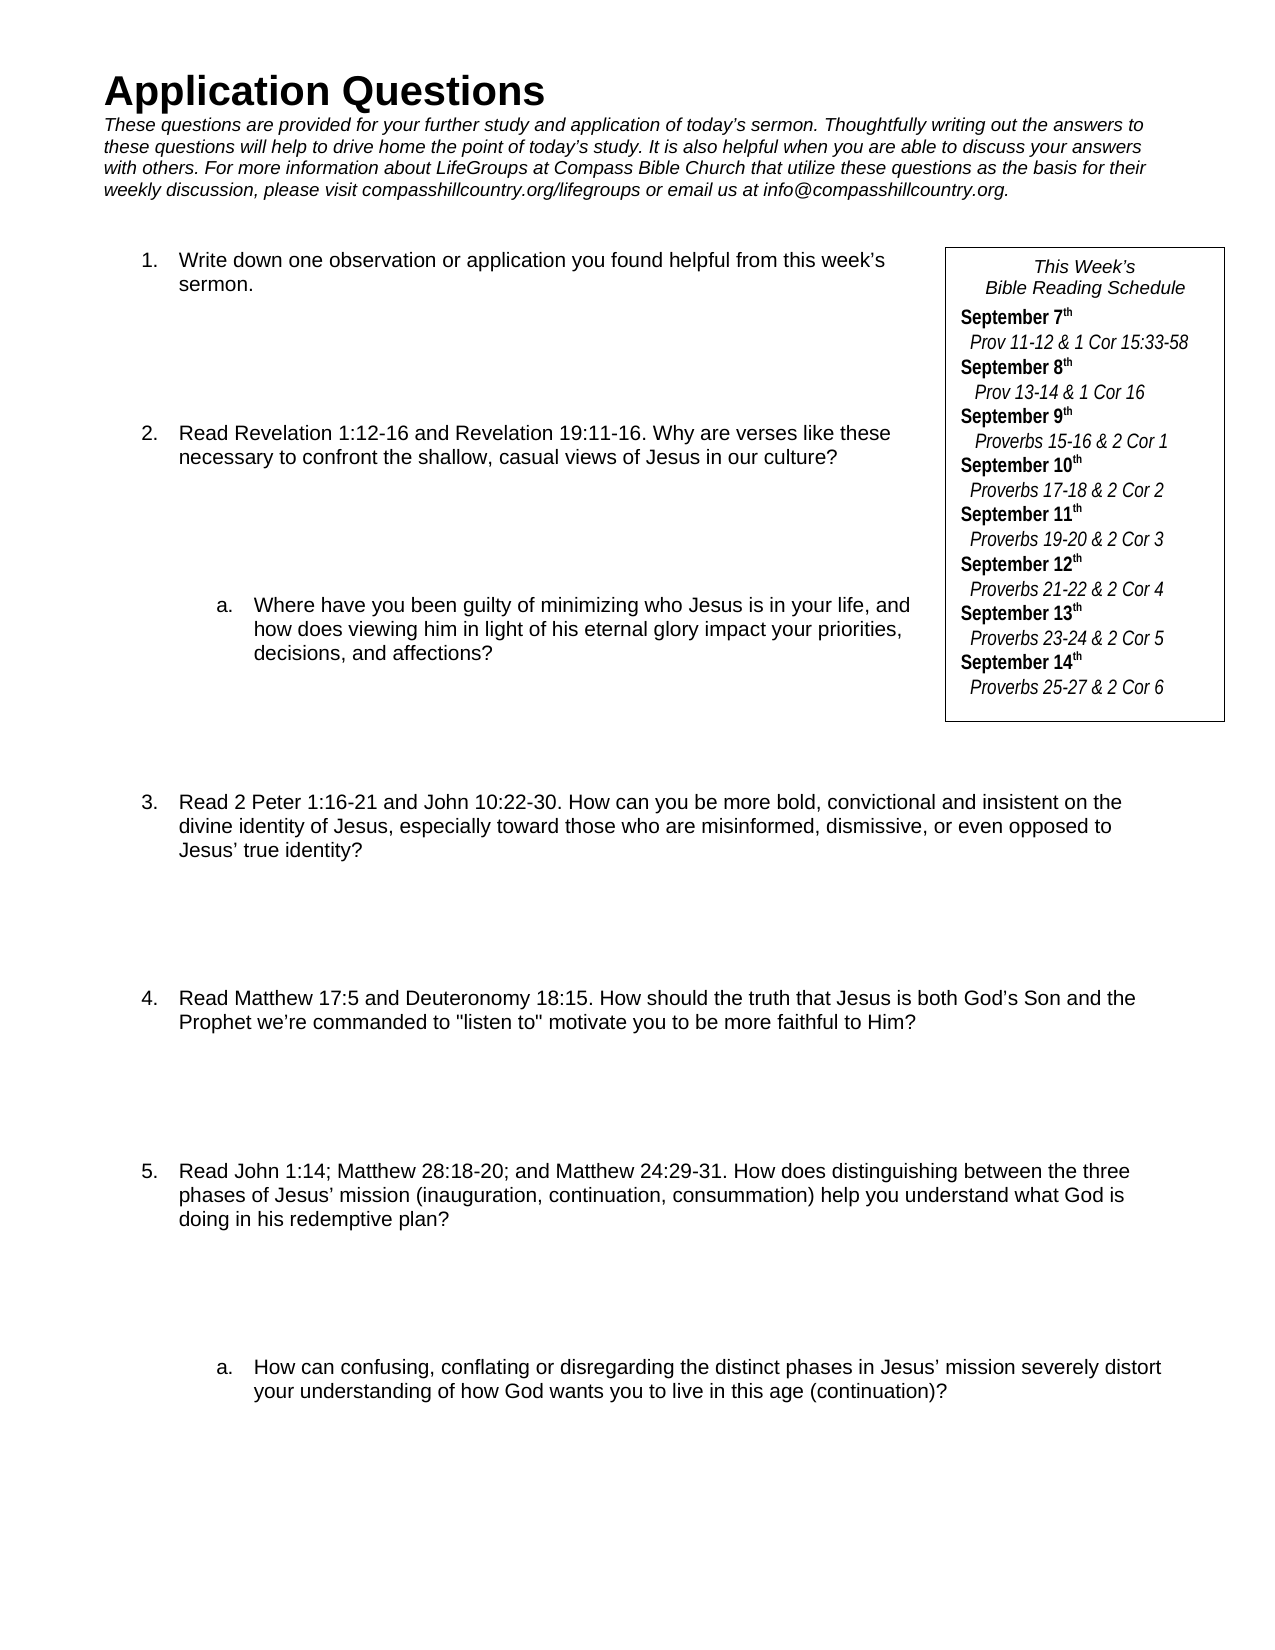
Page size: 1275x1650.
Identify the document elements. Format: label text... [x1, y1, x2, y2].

text These questions are provided for your further study and application of today’s sermon. Thoughtfully writing out the answers to these questions will help to drive home the point of today’s study. It is also helpful when you are able to discuss your answers with others. For more information about LifeGroups at Compass Bible Church that utilize these questions as the basis for their weekly discussion, please visit compasshillcountry.org/lifegroups or email us at info@compasshillcountry.org. [103, 114, 1172, 200]
list Where have you been guilty of minimizing who Jesus is in your life, and how does viewing him in light of his eternal glory impact your priorities, decisions, and affections? [216, 593, 1173, 790]
list Read Matthew 17:5 and Deuteronomy 18:15. How should the truth that Jesus is both God’s Son and the Prophet we’re commanded to "listen to" motivate you to be more faithful to Him? [141, 986, 1173, 1159]
list Read Revelation 1:12-16 and Revelation 19:11-16. Why are verses like these necessary to confront the shallow, casual views of Jesus in our culture? [141, 421, 945, 593]
list Read 2 Peter 1:16-21 and John 10:22-30. How can you be more bold, convictional and insistent on the divine identity of Jesus, especially toward those who are misinformed, dismissive, or even opposed to Jesus’ true identity? [141, 790, 1173, 986]
list Write down one observation or application you found helpful from this week’s sermon. [141, 248, 945, 421]
list Read John 1:14; Matthew 28:18-20; and Matthew 24:29-31. How does distinguishing between the three phases of Jesus’ mission (inauguration, continuation, consummation) help you understand what God is doing in his redemptive plan? [141, 1159, 1173, 1355]
list Write down one observation or application you found helpful from this week’s sermon. [946, 248, 1173, 421]
list How can confusing, conflating or disregarding the distinct phases in Jesus’ mission severely distort your understanding of how God wants you to live in this age (continuation)? [216, 1355, 1173, 1403]
text Application Questions [103, 66, 1210, 114]
list Read Revelation 1:12-16 and Revelation 19:11-16. Why are verses like these necessary to confront the shallow, casual views of Jesus in our culture? [946, 421, 1173, 593]
